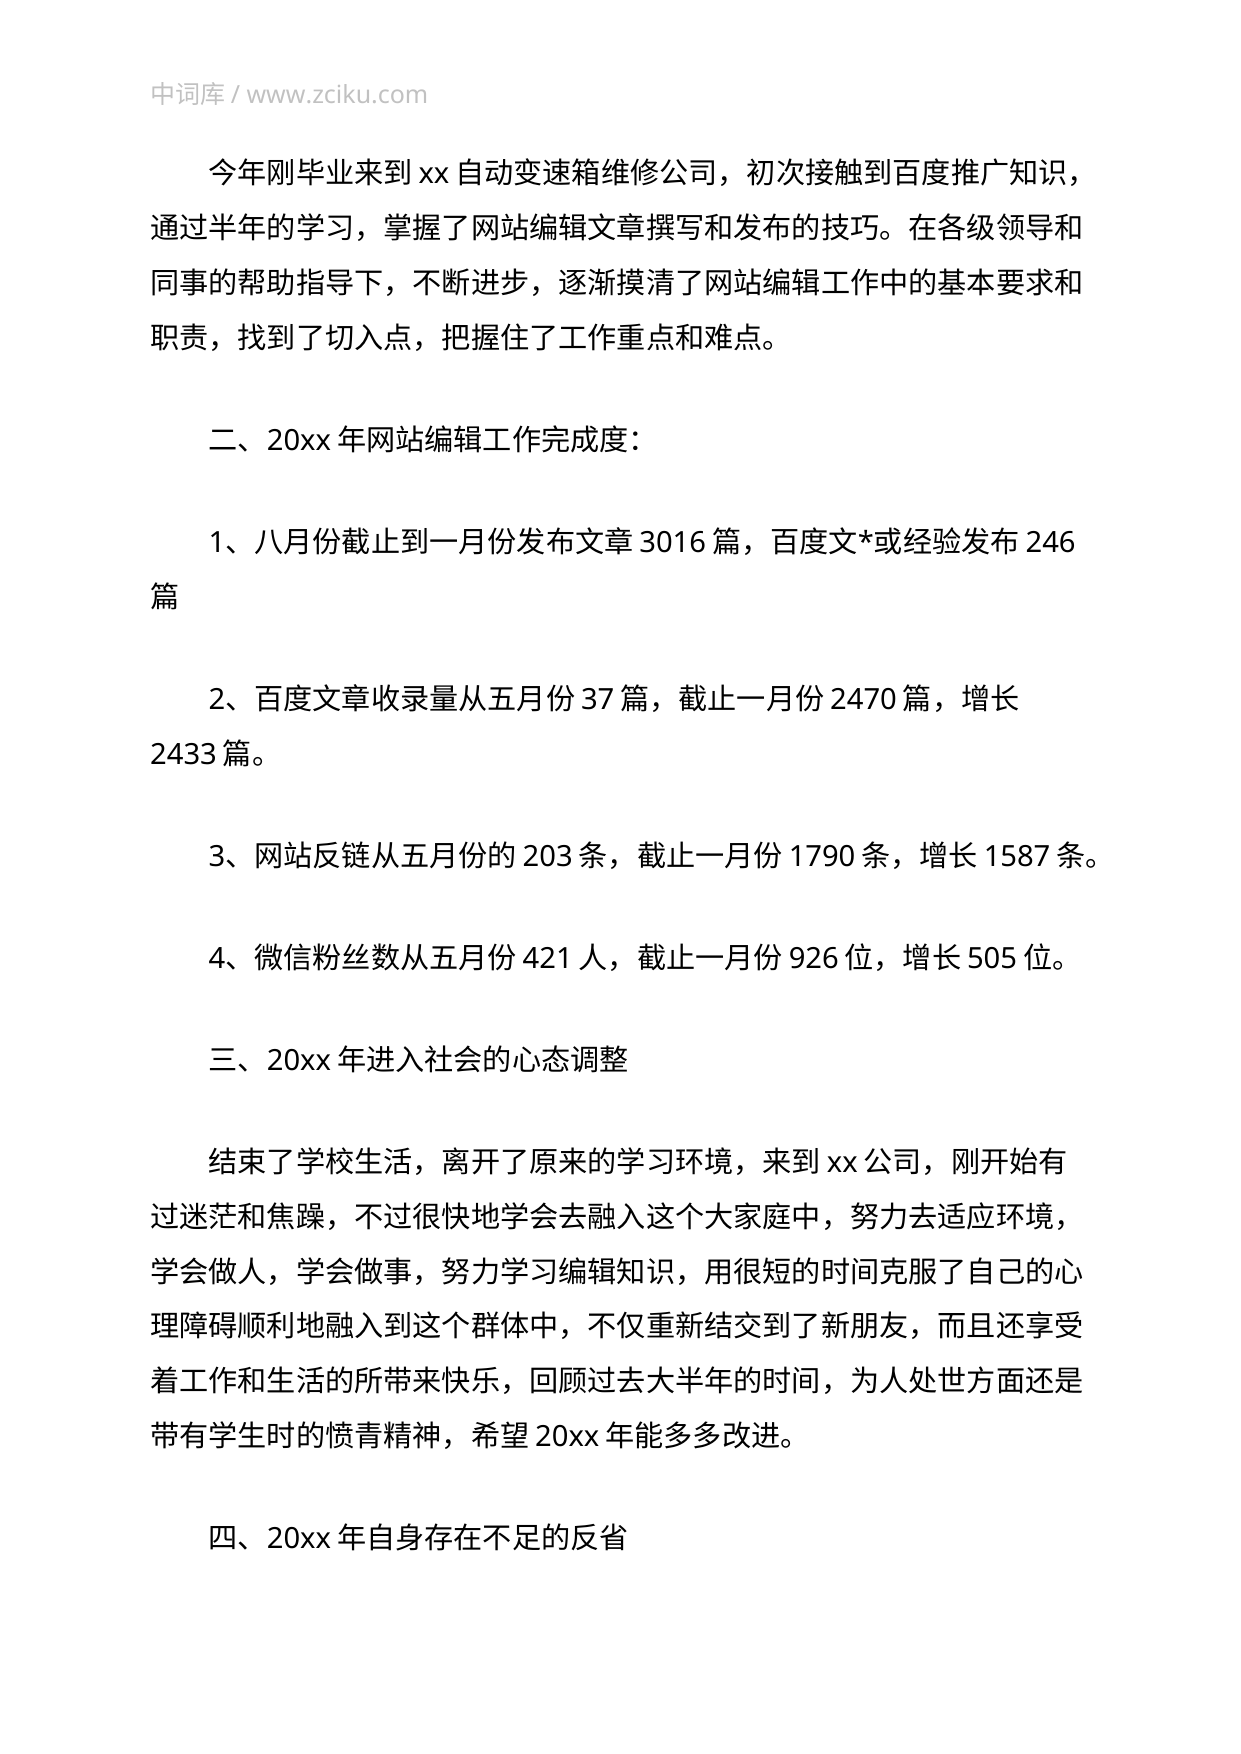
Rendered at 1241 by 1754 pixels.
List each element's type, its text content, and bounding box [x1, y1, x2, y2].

text 2、百度文章收录量从五月份37篇，截止一月份2470篇，增长2433篇。 [150, 675, 1090, 773]
text 4、微信粉丝数从五月份421人，截止一月份926位，增长505位。 [150, 934, 1090, 977]
text 1、八月份截止到一月份发布文章3016篇，百度文*或经验发布246篇 [150, 518, 1090, 616]
text 四、20xx年自身存在不足的反省 [150, 1515, 1090, 1557]
text 三、20xx年进入社会的心态调整 [150, 1036, 1090, 1079]
text 3、网站反链从五月份的203条，截止一月份1790条，增长1587条。 [150, 832, 1090, 875]
text 今年刚毕业来到xx自动变速箱维修公司，初次接触到百度推广知识，通过半年的学习，掌握了网站编辑文章撰写和发布的技巧。在各级领导和同事的帮助指导下，不断进步，逐渐摸清了网站编辑工作中的基本要求和职责，找到了切入点，把握住了工作重点和难点。 [150, 150, 1090, 357]
text 结束了学校生活，离开了原来的学习环境，来到xx公司，刚开始有过迷茫和焦躁，不过很快地学会去融入这个大家庭中，努力去适应环境，学会做人，学会做事，努力学习编辑知识，用很短的时间克服了自己的心理障碍顺利地融入到这个群体中，不仅重新结交到了新朋友，而且还享受着工作和生活的所带来快乐，回顾过去大半年的时间，为人处世方面还是带有学生时的愤青精神，希望20xx年能多多改进。 [150, 1138, 1090, 1455]
text 二、20xx年网站编辑工作完成度： [150, 417, 1090, 459]
